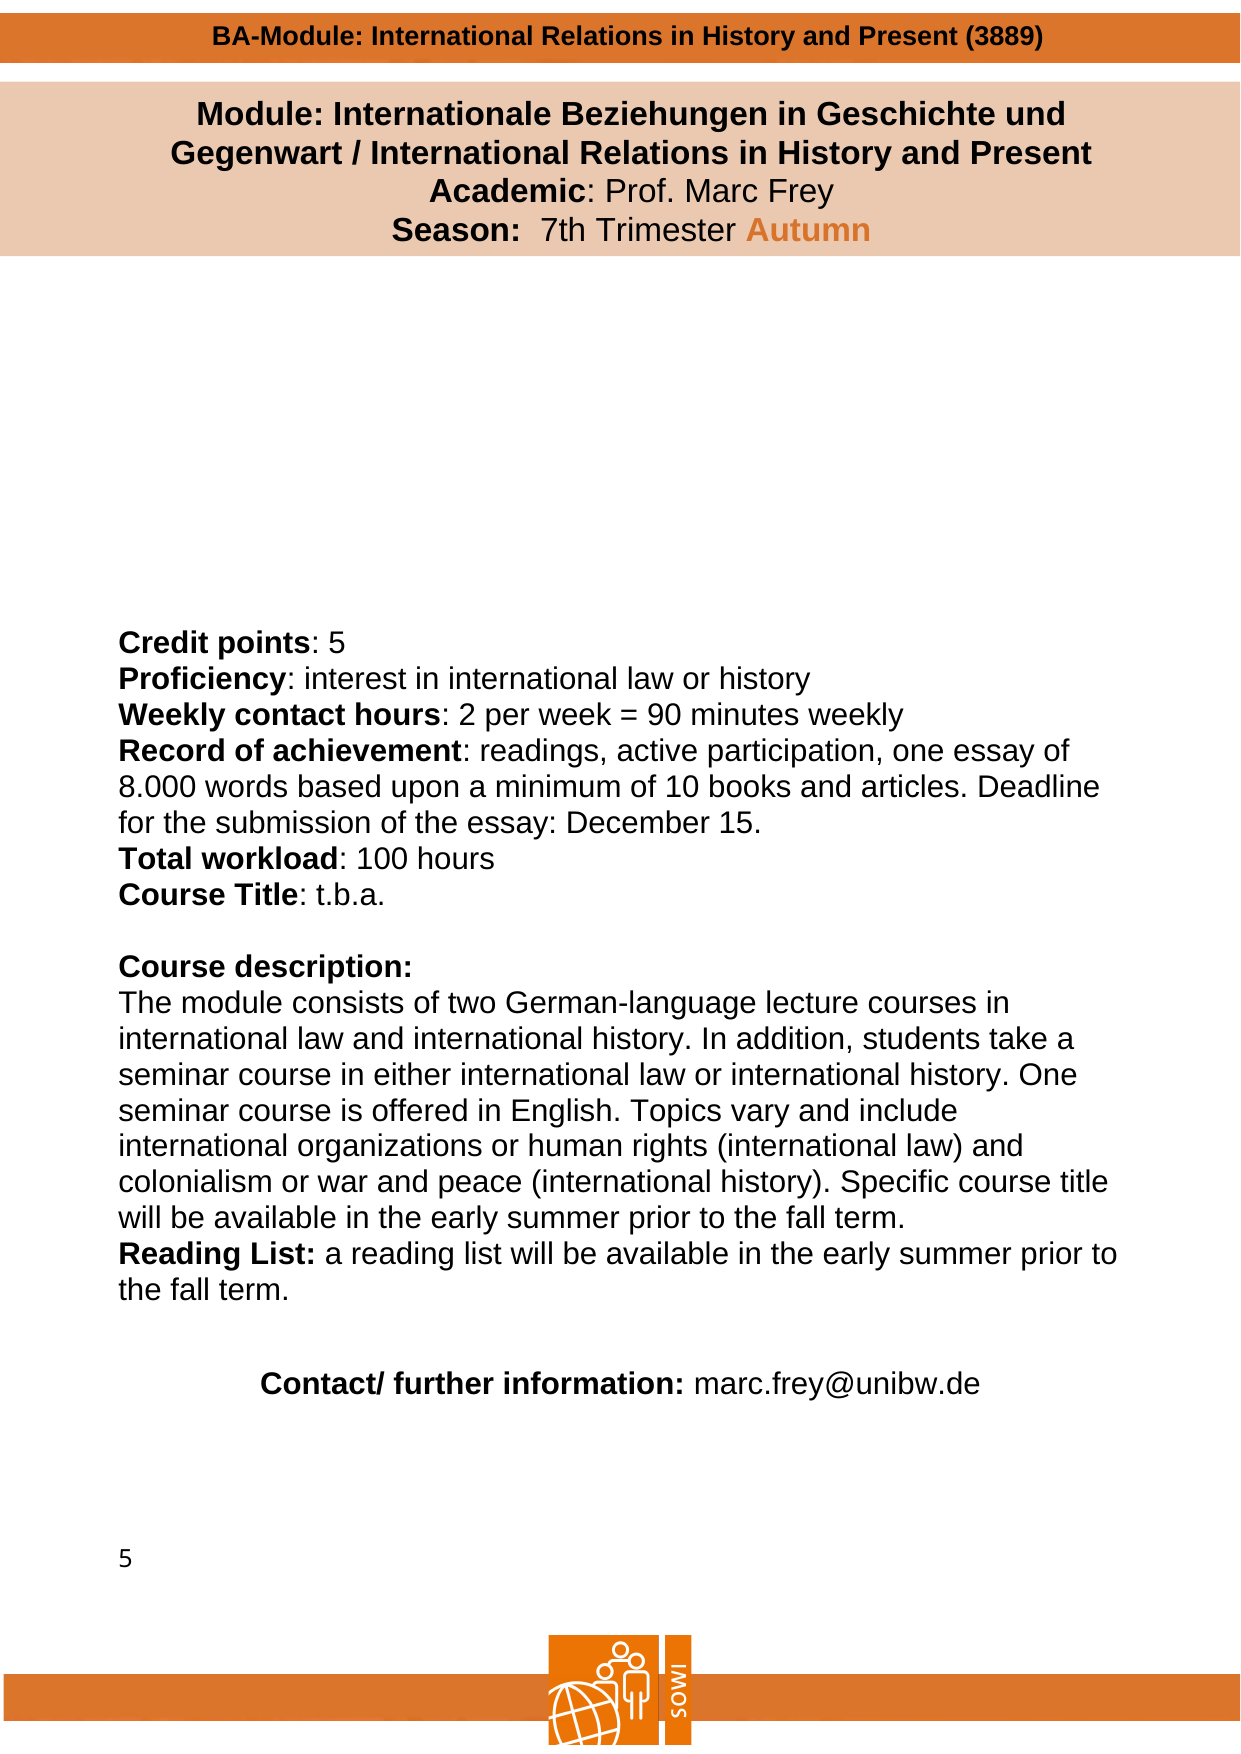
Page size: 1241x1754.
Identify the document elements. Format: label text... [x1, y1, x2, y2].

text Course Title: t.b.a. [118, 876, 1122, 912]
text Credit points: 5 [118, 624, 1122, 660]
text Contact/ further information: marc.frey@unibw.de [118, 1365, 1122, 1401]
text The module consists of two German-language lecture courses in international law and international history. In addition, students take a seminar course in either international law or international history. One seminar course is offered in English. Topics vary and include international organizations or human rights (international law) and colonialism or war and peace (international history). Specific course title will be available in the early summer prior to the fall term. [118, 984, 1122, 1235]
text Total workload: 100 hours [118, 840, 1122, 876]
text Record of achievement: readings, active participation, one essay of 8.000 words based upon a minimum of 10 books and articles. Deadline for the submission of the essay: December 15. [118, 732, 1122, 840]
picture [0, 13, 1241, 63]
text Reading List: a reading list will be available in the early summer prior to the fall term. [118, 1235, 1122, 1307]
text Weekly contact hours: 2 per week = 90 minutes weekly [118, 696, 1122, 732]
text Proficiency: interest in international law or history [118, 660, 1122, 696]
text Course description: [118, 948, 1122, 984]
picture [0, 1635, 1241, 1745]
